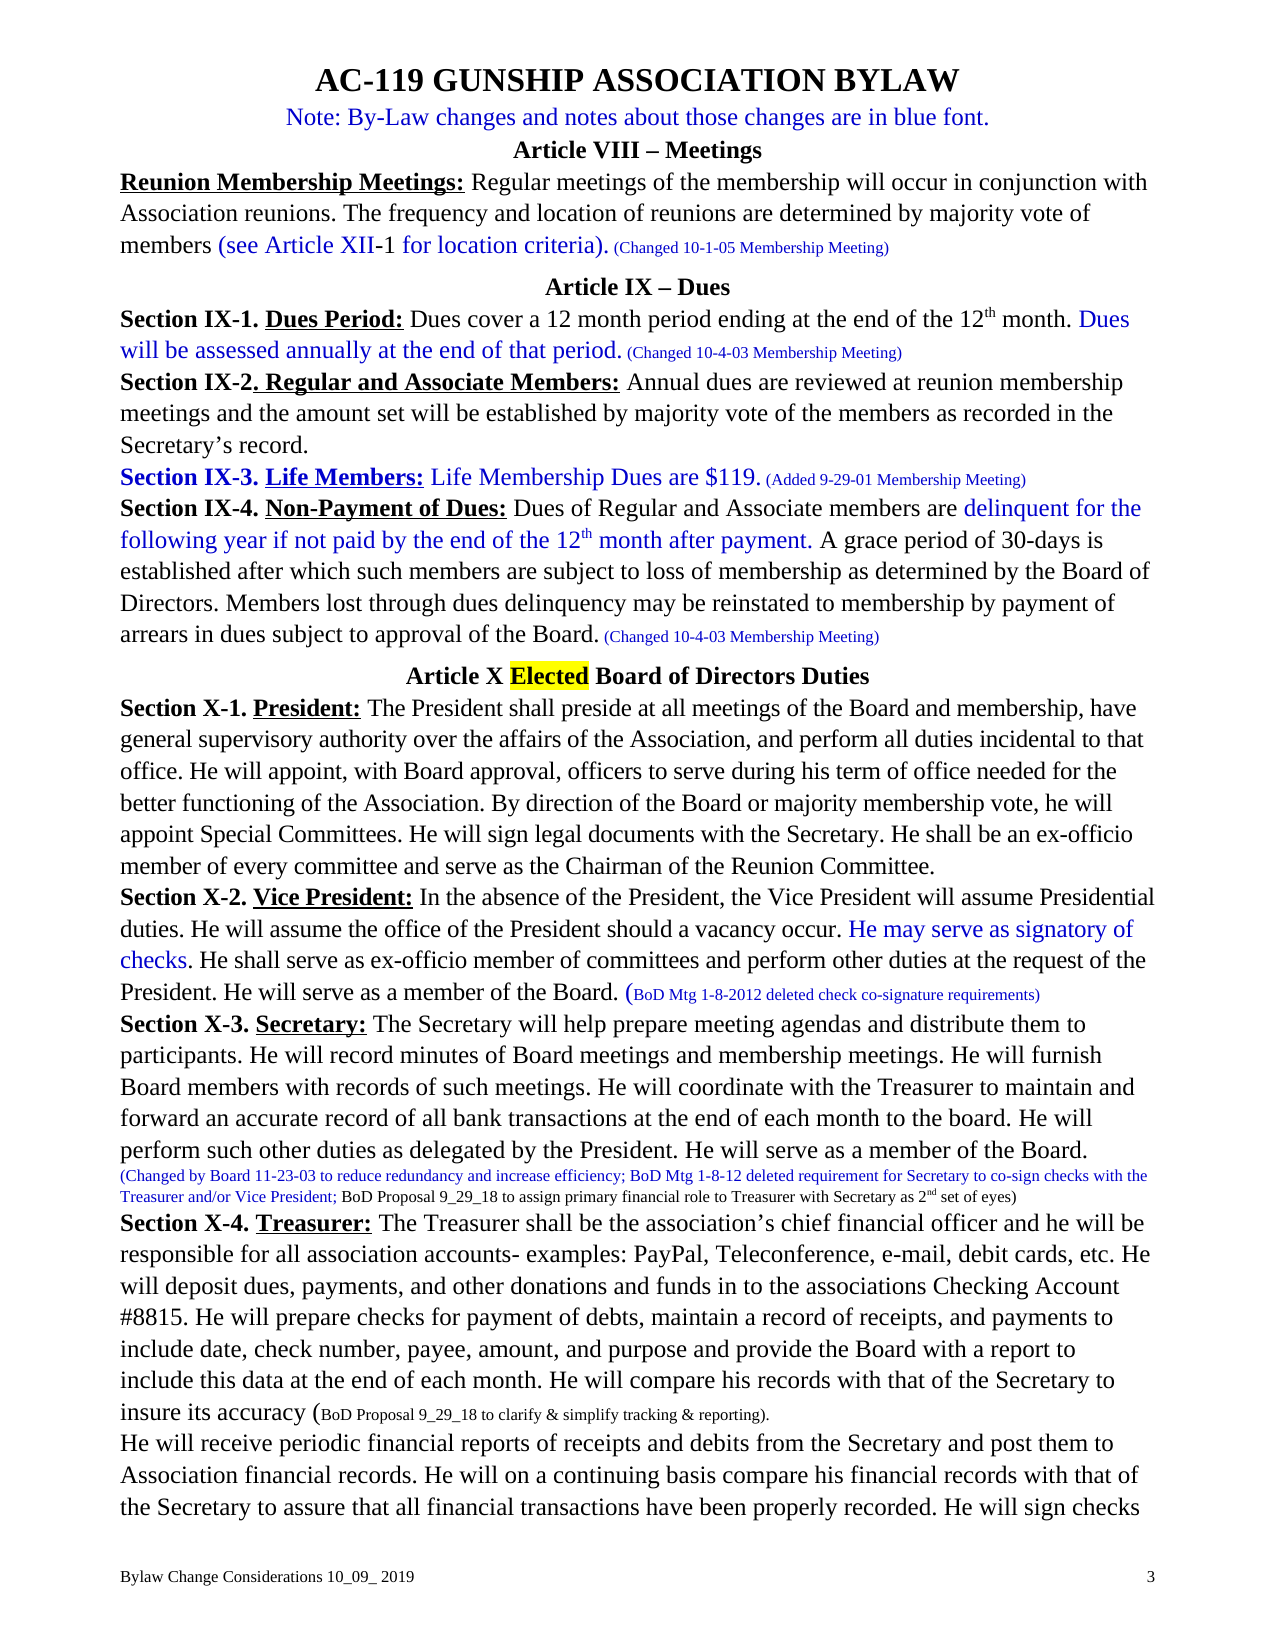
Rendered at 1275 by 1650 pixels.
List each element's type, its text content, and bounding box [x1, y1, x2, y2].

text Section IX-4. Non-Payment of Dues: Dues of Regular and Associate members are delinquent for the following year if not paid by the end of the 12th month after payment. A grace period of 30-days is established after which such members are subject to loss of membership as determined by the Board of Directors. Members lost through dues delinquency may be reinstated to membership by payment of arrears in dues subject to approval of the Board. (Changed 10-4-03 Membership Meeting) [120, 493, 1155, 648]
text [120, 1428, 1155, 1520]
text Section X-1. President: The President shall preside at all meetings of the Board and membership, have general supervisory authority over the affairs of the Association, and perform all duties incidental to that office. He will appoint, with Board approval, officers to serve during his term of office needed for the better functioning of the Association. By direction of the Board or majority membership vote, he will appoint Special Committees. He will sign legal documents with the Secretary. He shall be an ex-officio member of every committee and serve as the Chairman of the Reunion Committee. [120, 693, 1155, 879]
text Section IX-2. Regular and Associate Members: Annual dues are reviewed at reunion membership meetings and the amount set will be established by majority vote of the members as recorded in the Secretary’s record. [120, 367, 1155, 459]
text Section IX-3. Life Members: Life Membership Dues are $119. (Added 9-29-01 Membership Meeting) [120, 462, 1155, 490]
text Article X Elected Board of Directors Duties [589, 661, 1155, 690]
subtitle Article IX – Dues [120, 272, 1155, 301]
text Section X-2. Vice President: In the absence of the President, the Vice President will assume Presidential duties. He will assume the office of the President should a vacancy occur. He may serve as signatory of checks. He shall serve as ex-officio member of committees and perform other duties at the request of the President. He will serve as a member of the Board. (BoD Mtg 1-8-2012 deleted check co-signature requirements) [120, 882, 1155, 1006]
text Section X-3. Secretary: The Secretary will help prepare meeting agendas and distribute them to participants. He will record minutes of Board meetings and membership meetings. He will furnish Board members with records of such meetings. He will coordinate with the Treasurer to maintain and forward an accurate record of all bank transactions at the end of each month to the board. He will perform such other duties as delegated by the President. He will serve as a member of the Board. (Changed by Board 11-23-03 to reduce redundancy and increase efficiency; BoD Mtg 1-8-12 deleted requirement for Secretary to co-sign checks with the Treasurer and/or Vice President; BoD Proposal 9_29_18 to assign primary financial role to Treasurer with Secretary as 2nd set of eyes) [120, 1009, 1155, 1206]
text Reunion Membership Meetings: Regular meetings of the membership will occur in conjunction with Association reunions. The frequency and location of reunions are determined by majority vote of members (see Article XII-1 for location criteria). (Changed 10-1-05 Membership Meeting) [120, 167, 1155, 259]
text Section IX-1. Dues Period: Dues cover a 12 month period ending at the end of the 12th month. Dues will be assessed annually at the end of that period. (Changed 10-4-03 Membership Meeting) [120, 304, 1155, 364]
subtitle Article VIII – Meetings [120, 135, 1155, 164]
text Section X-4. Treasurer: The Treasurer shall be the association’s chief financial officer and he will be responsible for all association accounts- examples: PayPal, Teleconference, e-mail, debit cards, etc. He will deposit dues, payments, and other donations and funds in to the associations Checking Account #8815. He will prepare checks for payment of debts, maintain a record of receipts, and payments to include date, check number, payee, amount, and purpose and provide the Board with a report to include this data at the end of each month. He will compare his records with that of the Secretary to insure its accuracy (BoD Proposal 9_29_18 to clarify & simplify tracking & reporting). [120, 1208, 1155, 1426]
text Article X Elected Board of Directors Duties [120, 661, 510, 690]
